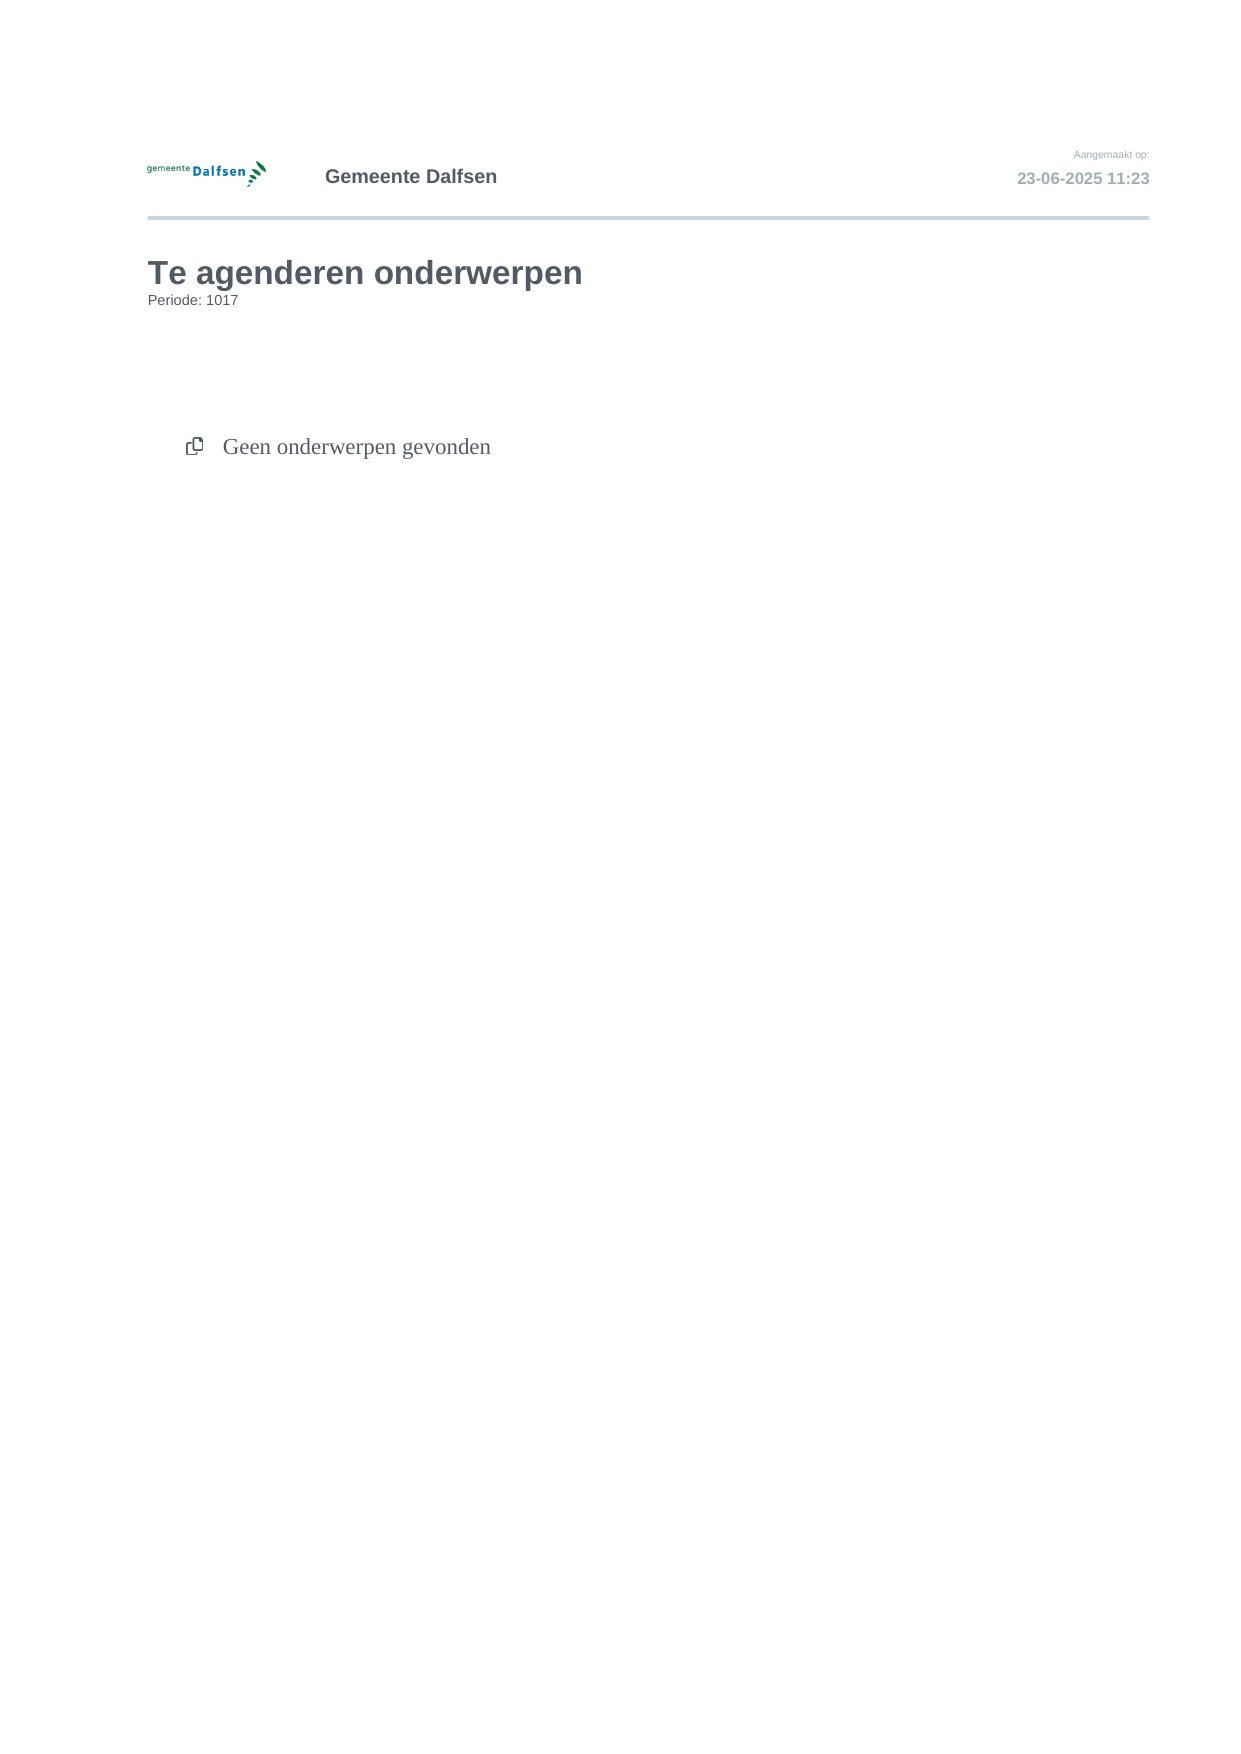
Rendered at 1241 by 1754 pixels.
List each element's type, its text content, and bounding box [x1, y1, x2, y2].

table_header Te agenderen onderwerpen [148, 245, 727, 292]
table_cell 23-06-2025 11:23 [727, 161, 1149, 188]
table_header Aangemaakt op: [727, 148, 1149, 161]
picture [186, 437, 203, 455]
table_cell Periode: 1017 [148, 292, 727, 325]
table_header Gemeente Dalfsen [325, 148, 727, 188]
list Geen onderwerpen gevonden [185, 433, 1093, 459]
picture [147, 216, 1150, 220]
picture [147, 161, 266, 187]
table_header [148, 148, 325, 188]
